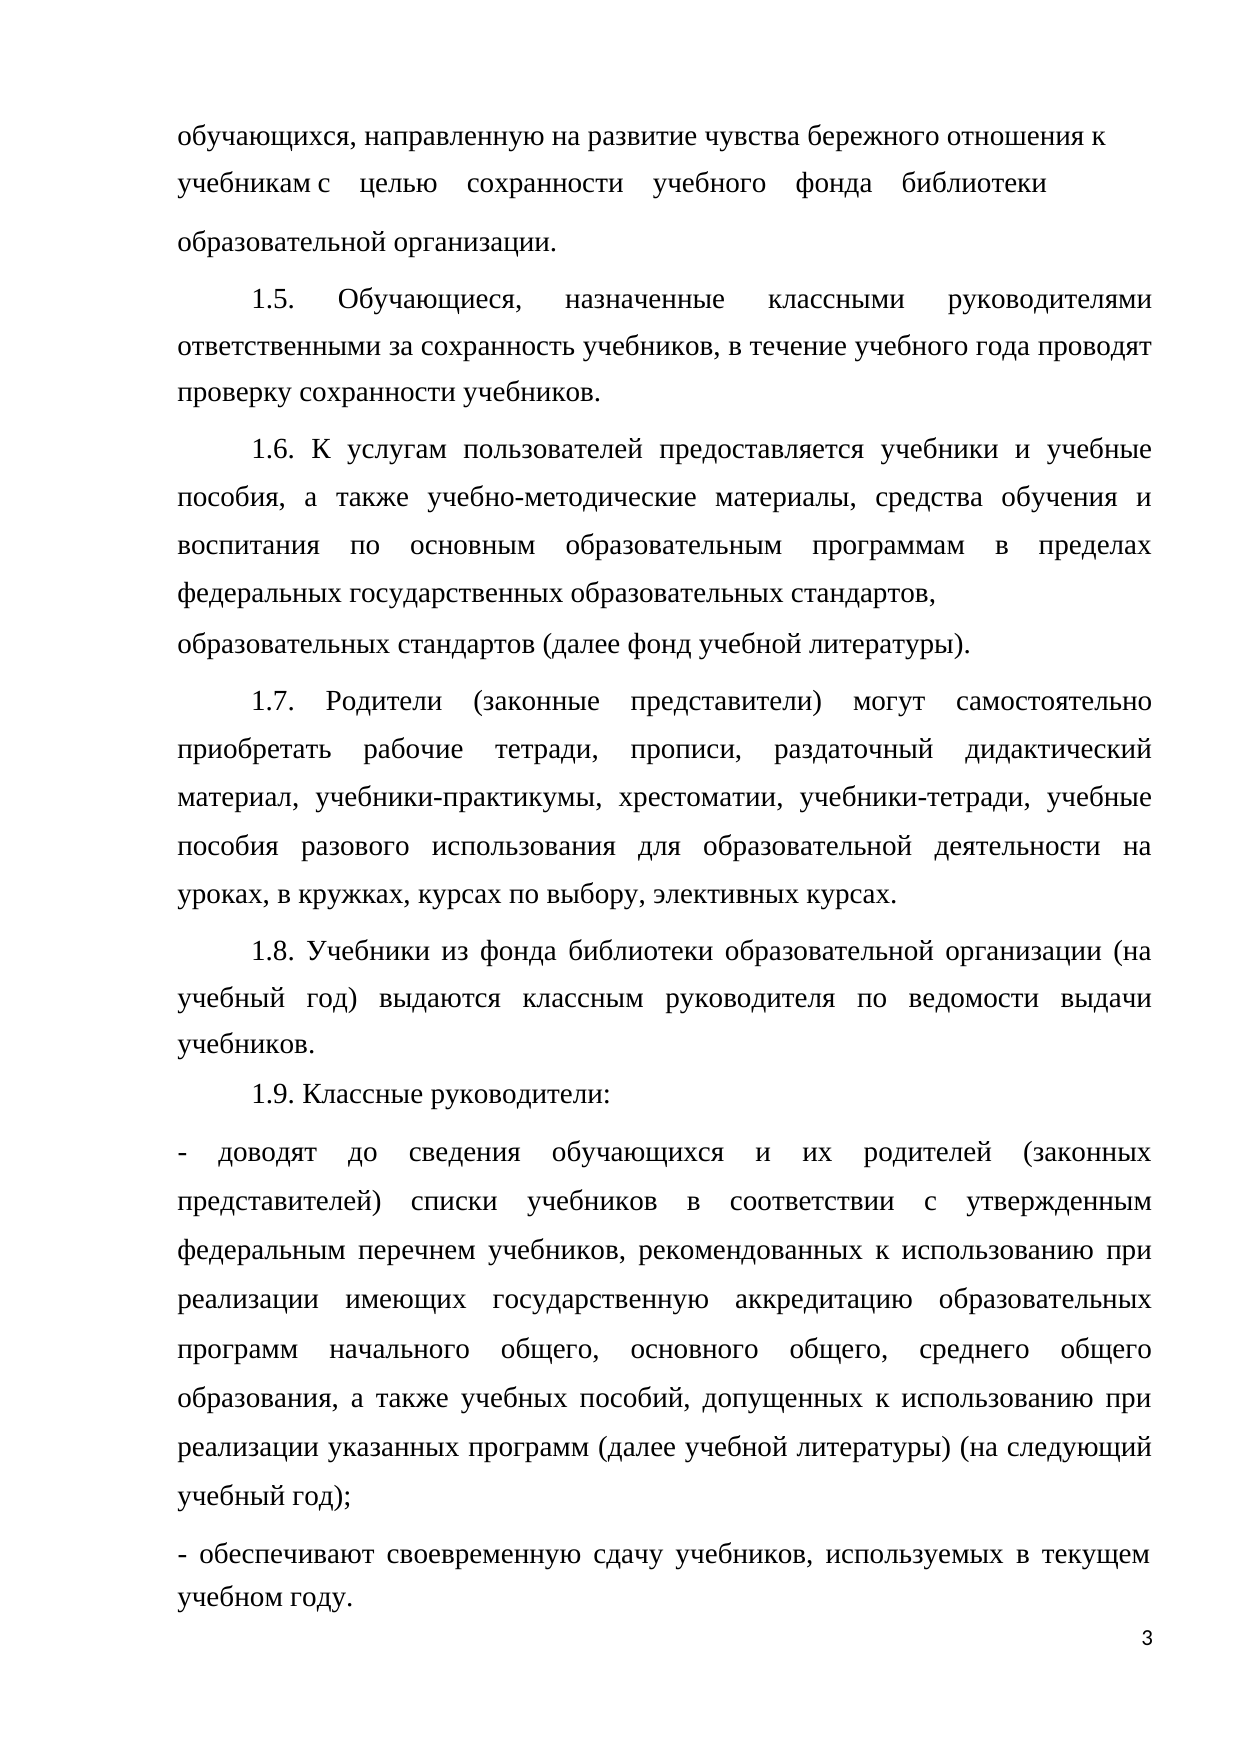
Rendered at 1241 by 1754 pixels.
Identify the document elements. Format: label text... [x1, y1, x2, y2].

list обеспечивают своевременную сдачу учебников, используемых в текущем учебном году. [177, 1536, 1151, 1612]
list Классные руководители: [251, 1077, 1153, 1110]
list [177, 118, 1153, 152]
text образовательной организации. [177, 224, 1153, 258]
list Обучающиеся, назначенные классными руководителями ответственными за сохранность учебников, в течение учебного года проводят проверку сохранности учебников. [177, 281, 1153, 408]
list доводят до сведения обучающихся и их родителей (законных представителей) списки учебников в соответствии с утвержденным федеральным перечнем учебников, рекомендованных к использованию при реализации имеющих государственную аккредитацию образовательных программ начального общего, основного общего, среднего общего образования, а также учебных пособий, допущенных к использованию при реализации указанных программ (далее учебной литературы) (на следующий учебный год); [177, 1134, 1153, 1512]
text 1.7. Родители (законные представители) могут самостоятельно приобретать рабочие тетради, прописи, раздаточный дидактический материал, учебники-практикумы, хрестоматии, учебники-тетради, учебные пособия разового использования для образовательной деятельности на уроках, в кружках, курсах по выбору, элективных курсах. [177, 683, 1153, 909]
text учебникам с целью сохранности учебного фонда библиотеки [177, 165, 1153, 198]
list К услугам пользователей предоставляется учебники и учебные пособия, а также учебно-методические материалы, средства обучения и воспитания по основным образовательным программам в пределах федеральных государственных образовательных стандартов, [177, 431, 1153, 609]
text 1.8. Учебники из фонда библиотеки образовательной организации (на учебный год) выдаются классным руководителя по ведомости выдачи учебников. [177, 933, 1153, 1060]
text образовательных стандартов (далее фонд учебной литературы). [177, 626, 1153, 659]
